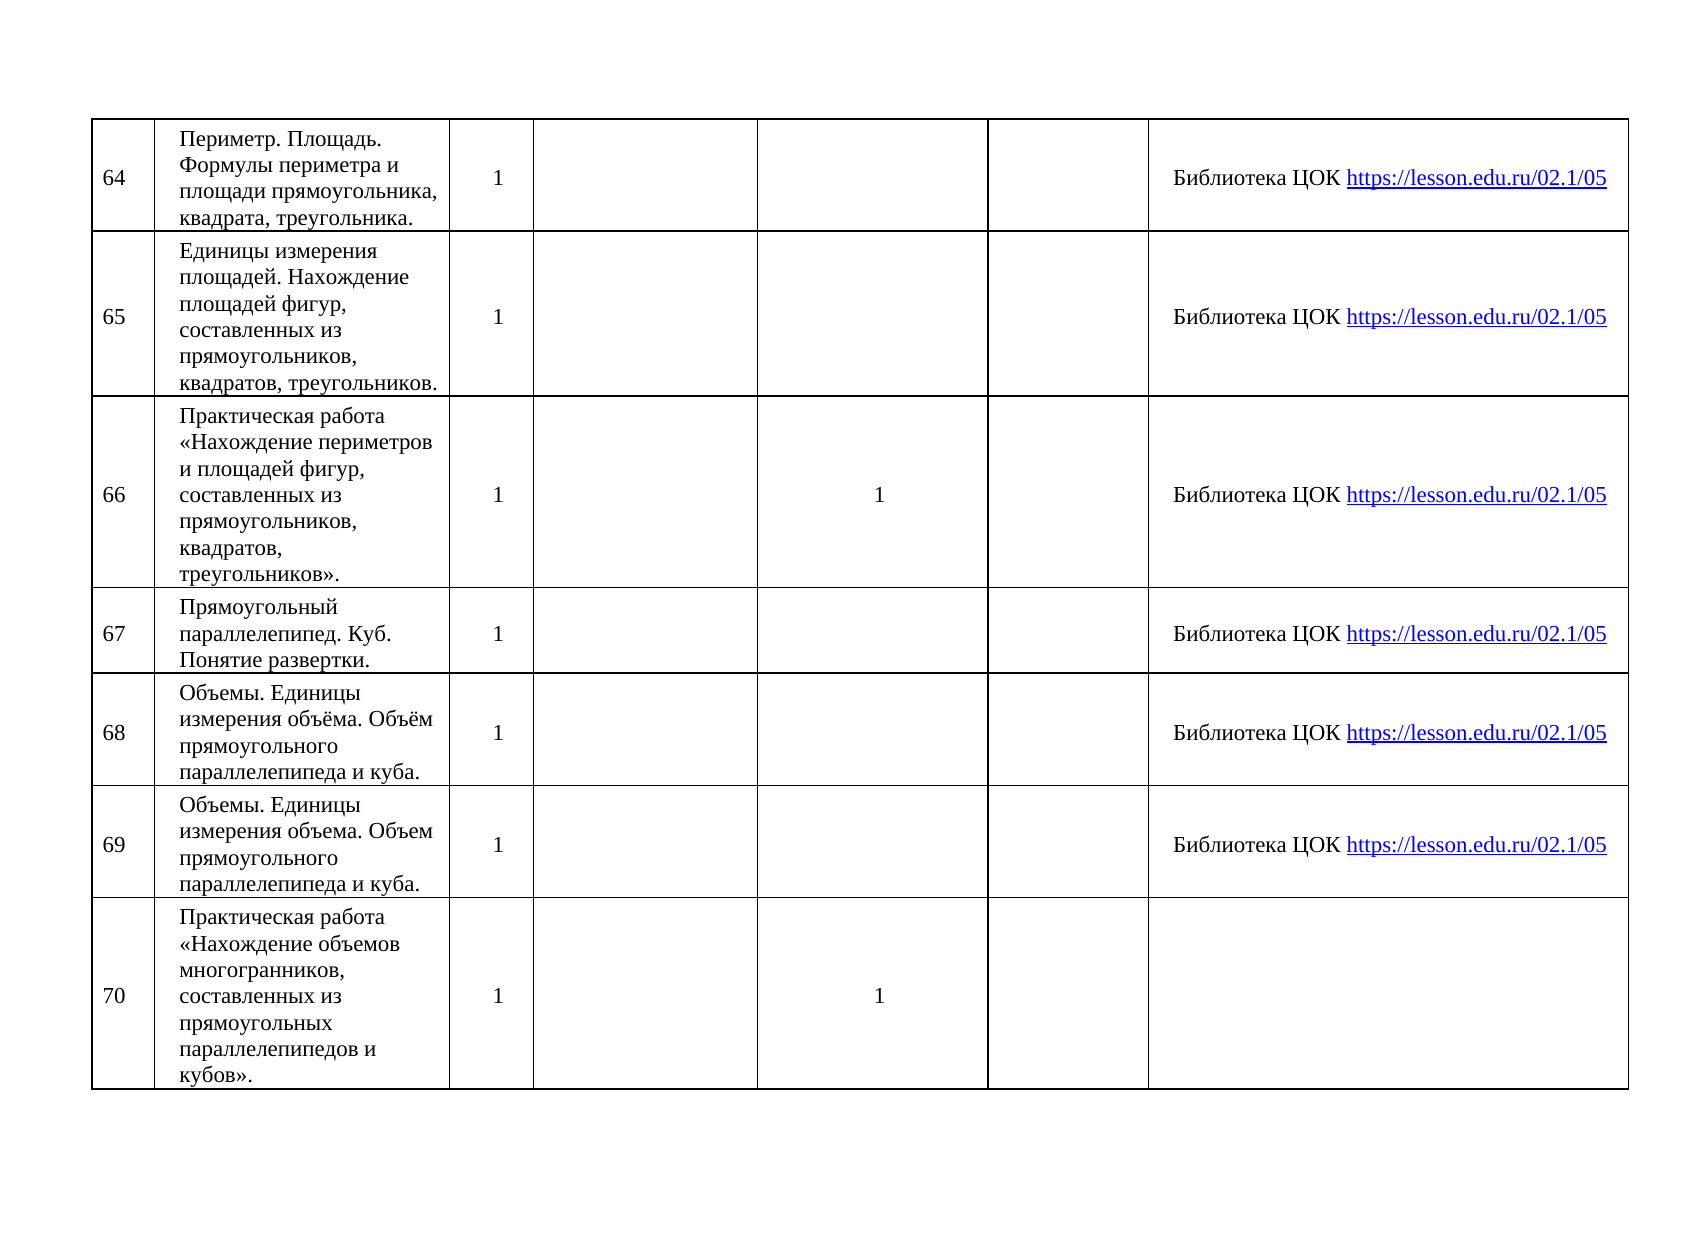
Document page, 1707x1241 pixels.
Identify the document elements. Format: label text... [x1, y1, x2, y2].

table_cell [534, 786, 757, 897]
table_cell [758, 786, 987, 897]
table_cell 65 [93, 232, 154, 395]
table_cell Библиотека ЦОК https://lesson.edu.ru/02.1/05 [1149, 397, 1628, 586]
table_cell Библиотека ЦОК https://lesson.edu.ru/02.1/05 [1149, 588, 1628, 672]
table_cell 69 [93, 786, 154, 897]
table_cell Практическая работа «Нахождение периметров и площадей фигур, составленных из прямоугольников, квадратов, треугольников». [155, 397, 449, 586]
table_cell [758, 120, 987, 230]
table_cell [989, 232, 1148, 395]
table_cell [1149, 120, 1628, 230]
table_cell [534, 120, 757, 230]
table_cell 67 [93, 588, 154, 672]
table_cell [758, 588, 987, 672]
table_cell [534, 588, 757, 672]
table_cell [1149, 898, 1628, 1088]
table_cell 1 [758, 898, 987, 1088]
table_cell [1149, 232, 1628, 395]
table_cell Практическая работа «Нахождение объемов многогранников, составленных из прямоугольных параллелепипедов и кубов». [155, 898, 449, 1088]
table_cell [534, 898, 757, 1088]
table_cell 1 [450, 120, 533, 230]
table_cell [155, 120, 449, 230]
table_cell 1 [450, 397, 533, 586]
table_cell [989, 397, 1148, 586]
table_cell [534, 674, 757, 784]
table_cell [1149, 786, 1628, 897]
table_cell [758, 232, 987, 395]
table_cell 1 [450, 786, 533, 897]
table_cell [534, 232, 757, 395]
table_cell Единицы измерения площадей. Нахождение площадей фигур, составленных из прямоугольников, квадратов, треугольников. [155, 232, 449, 395]
table_cell [989, 120, 1148, 230]
table_cell [534, 397, 757, 586]
table_cell 1 [450, 674, 533, 784]
table_cell 1 [450, 232, 533, 395]
table_cell 1 [450, 898, 533, 1088]
table_cell [989, 898, 1148, 1088]
table_cell Библиотека ЦОК https://lesson.edu.ru/02.1/05 [1149, 674, 1628, 784]
table_cell 70 [93, 898, 154, 1088]
table_cell Объемы. Единицы измерения объема. Объем прямоугольного параллелепипеда и куба. [155, 786, 449, 897]
table_cell 64 [93, 120, 154, 230]
table_cell 68 [93, 674, 154, 784]
table_cell [758, 674, 987, 784]
table_cell [989, 588, 1148, 672]
table_cell 1 [450, 588, 533, 672]
table_cell Объемы. Единицы измерения объёма. Объём прямоугольного параллелепипеда и куба. [155, 674, 449, 784]
table_cell [989, 786, 1148, 897]
table_cell Прямоугольный параллелепипед. Куб. Понятие развертки. [155, 588, 449, 672]
table_cell [989, 674, 1148, 784]
table_cell 66 [93, 397, 154, 586]
table_cell 1 [758, 397, 987, 586]
